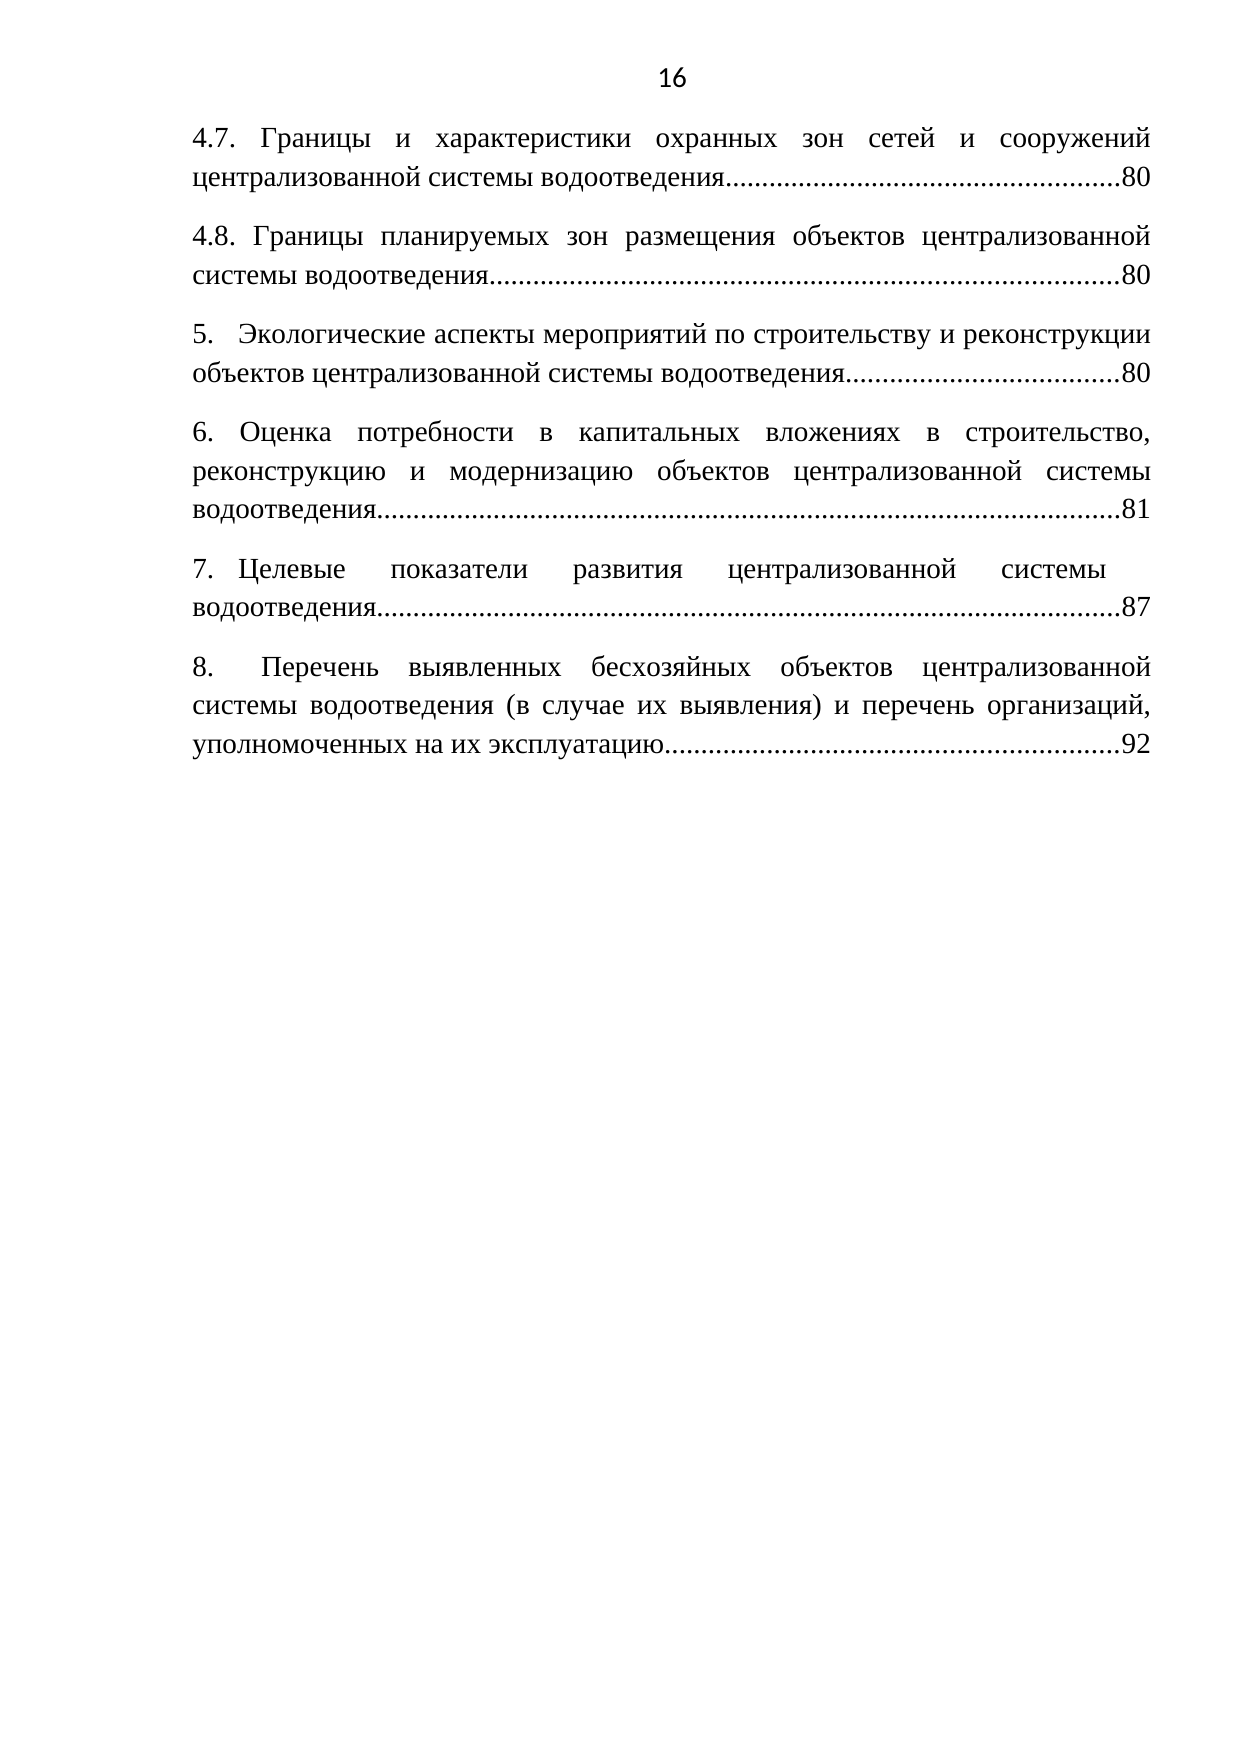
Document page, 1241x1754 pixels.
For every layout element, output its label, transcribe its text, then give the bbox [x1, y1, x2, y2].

text 8. Перечень выявленных бесхозяйных объектов централизованной системы водоотведения (в случае их выявления) и перечень организаций, уполномоченных на их эксплуатацию 92 [192, 649, 1152, 759]
text 6. Оценка потребности в капитальных вложениях в строительство, реконструкцию и модернизацию объектов централизованной системы водоотведения 81 [192, 414, 1152, 525]
text 5. Экологические аспекты мероприятий по строительству и реконструкции объектов централизованной системы водоотведения 80 [192, 316, 1152, 388]
text 4.8. Границы планируемых зон размещения объектов централизованной системы водоотведения 80 [192, 218, 1152, 291]
text 7. Целевые показатели развития централизованной системы водоотведения 87 [192, 551, 1152, 623]
text 4.7. Границы и характеристики охранных зон сетей и сооружений централизованной системы водоотведения 80 [192, 121, 1152, 193]
